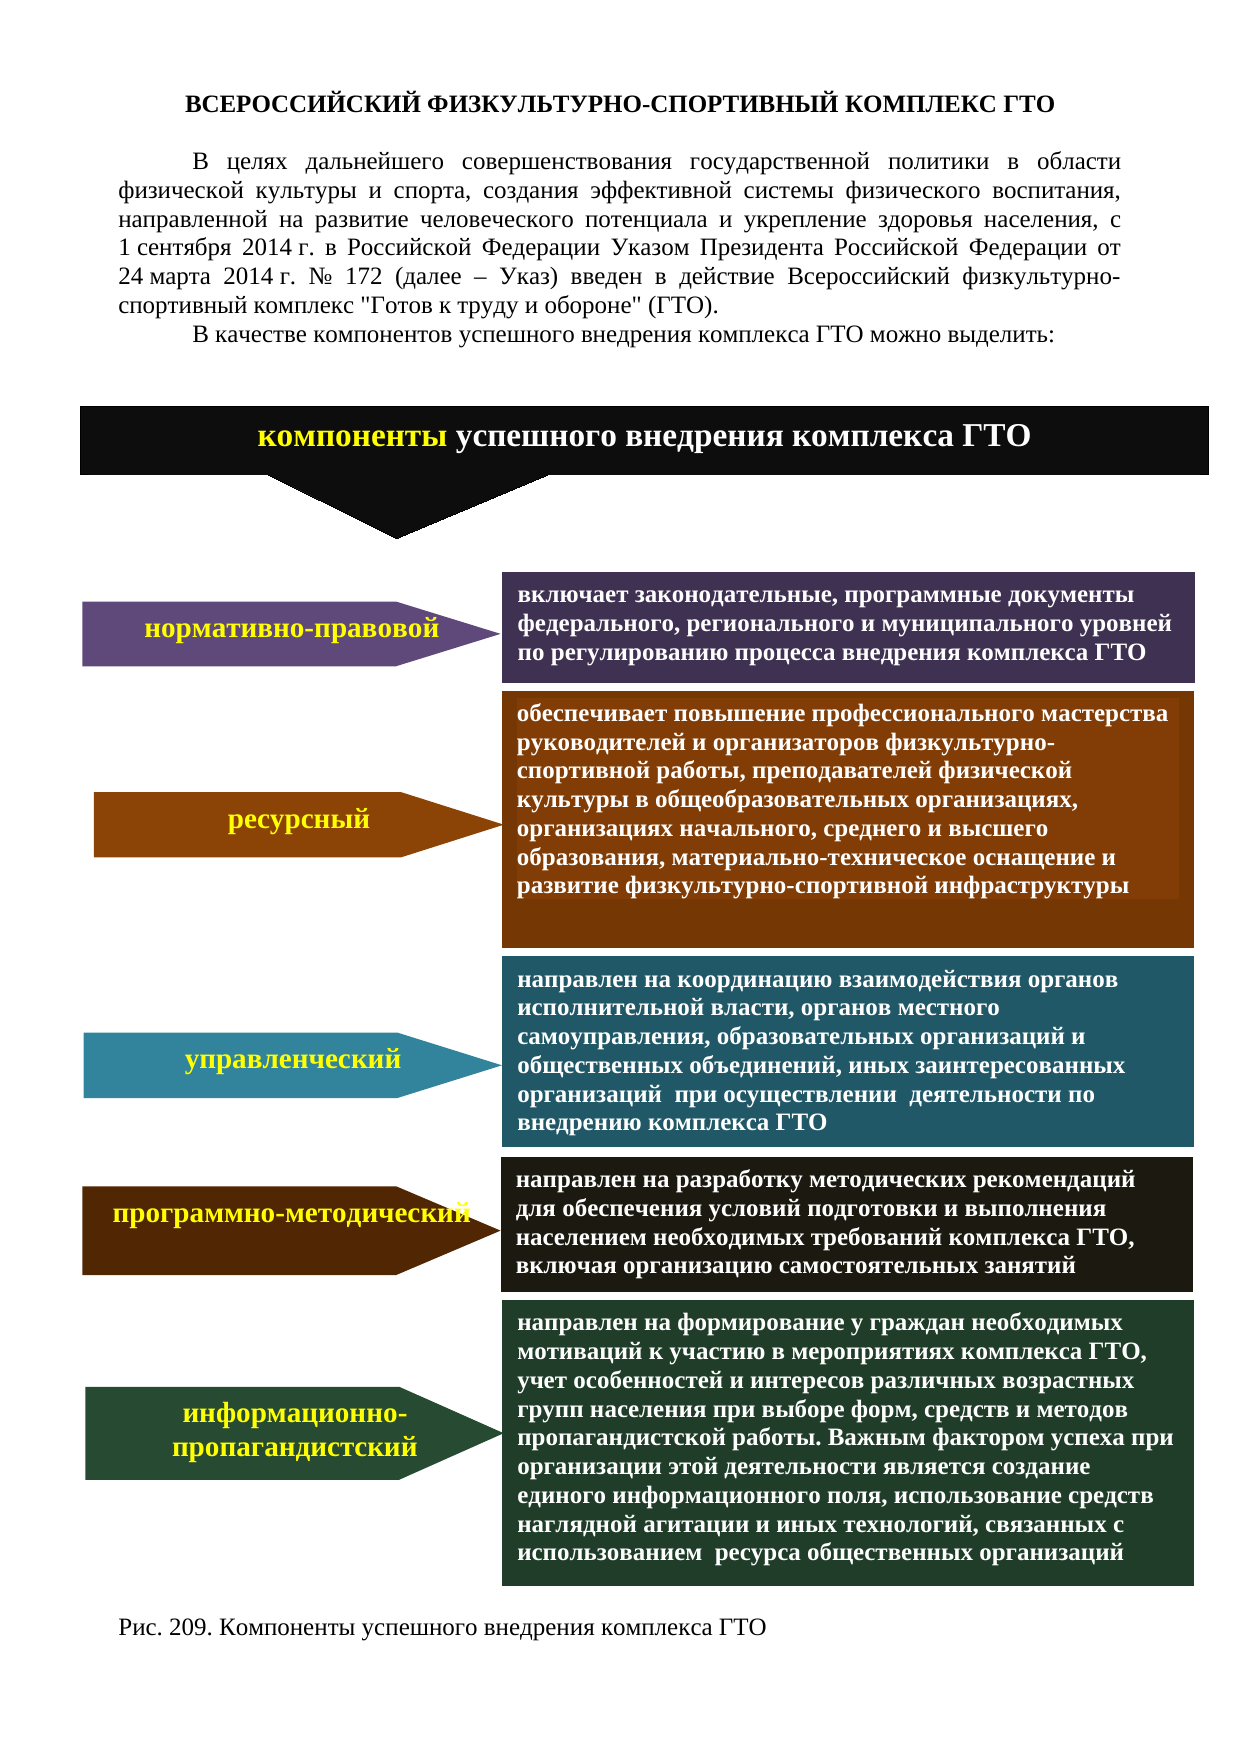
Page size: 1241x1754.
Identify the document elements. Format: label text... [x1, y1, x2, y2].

text В качестве компонентов успешного внедрения комплекса ГТО можно выделить: [118, 319, 1122, 347]
text ВСЕРОССИЙСКИЙ ФИЗКУЛЬТУРНО-СПОРТИВНЫЙ КОМПЛЕКС ГТО [118, 89, 1122, 117]
text Рис. 209. Компоненты успешного внедрения комплекса ГТО [118, 1612, 1122, 1641]
text В целях дальнейшего совершенствования государственной политики в области физической культуры и спорта, создания эффективной системы физического воспитания, направленной на развитие человеческого потенциала и укрепление здоровья населения, с 1 сентября 2014 г. в Российской Федерации Указом Президента Российской Федерации от 24 марта . № 172 (далее – Указ) введен в действие Всероссийский физкультурно-спортивный комплекс "Готов к труду и обороне" (ГТО). [118, 146, 1122, 319]
